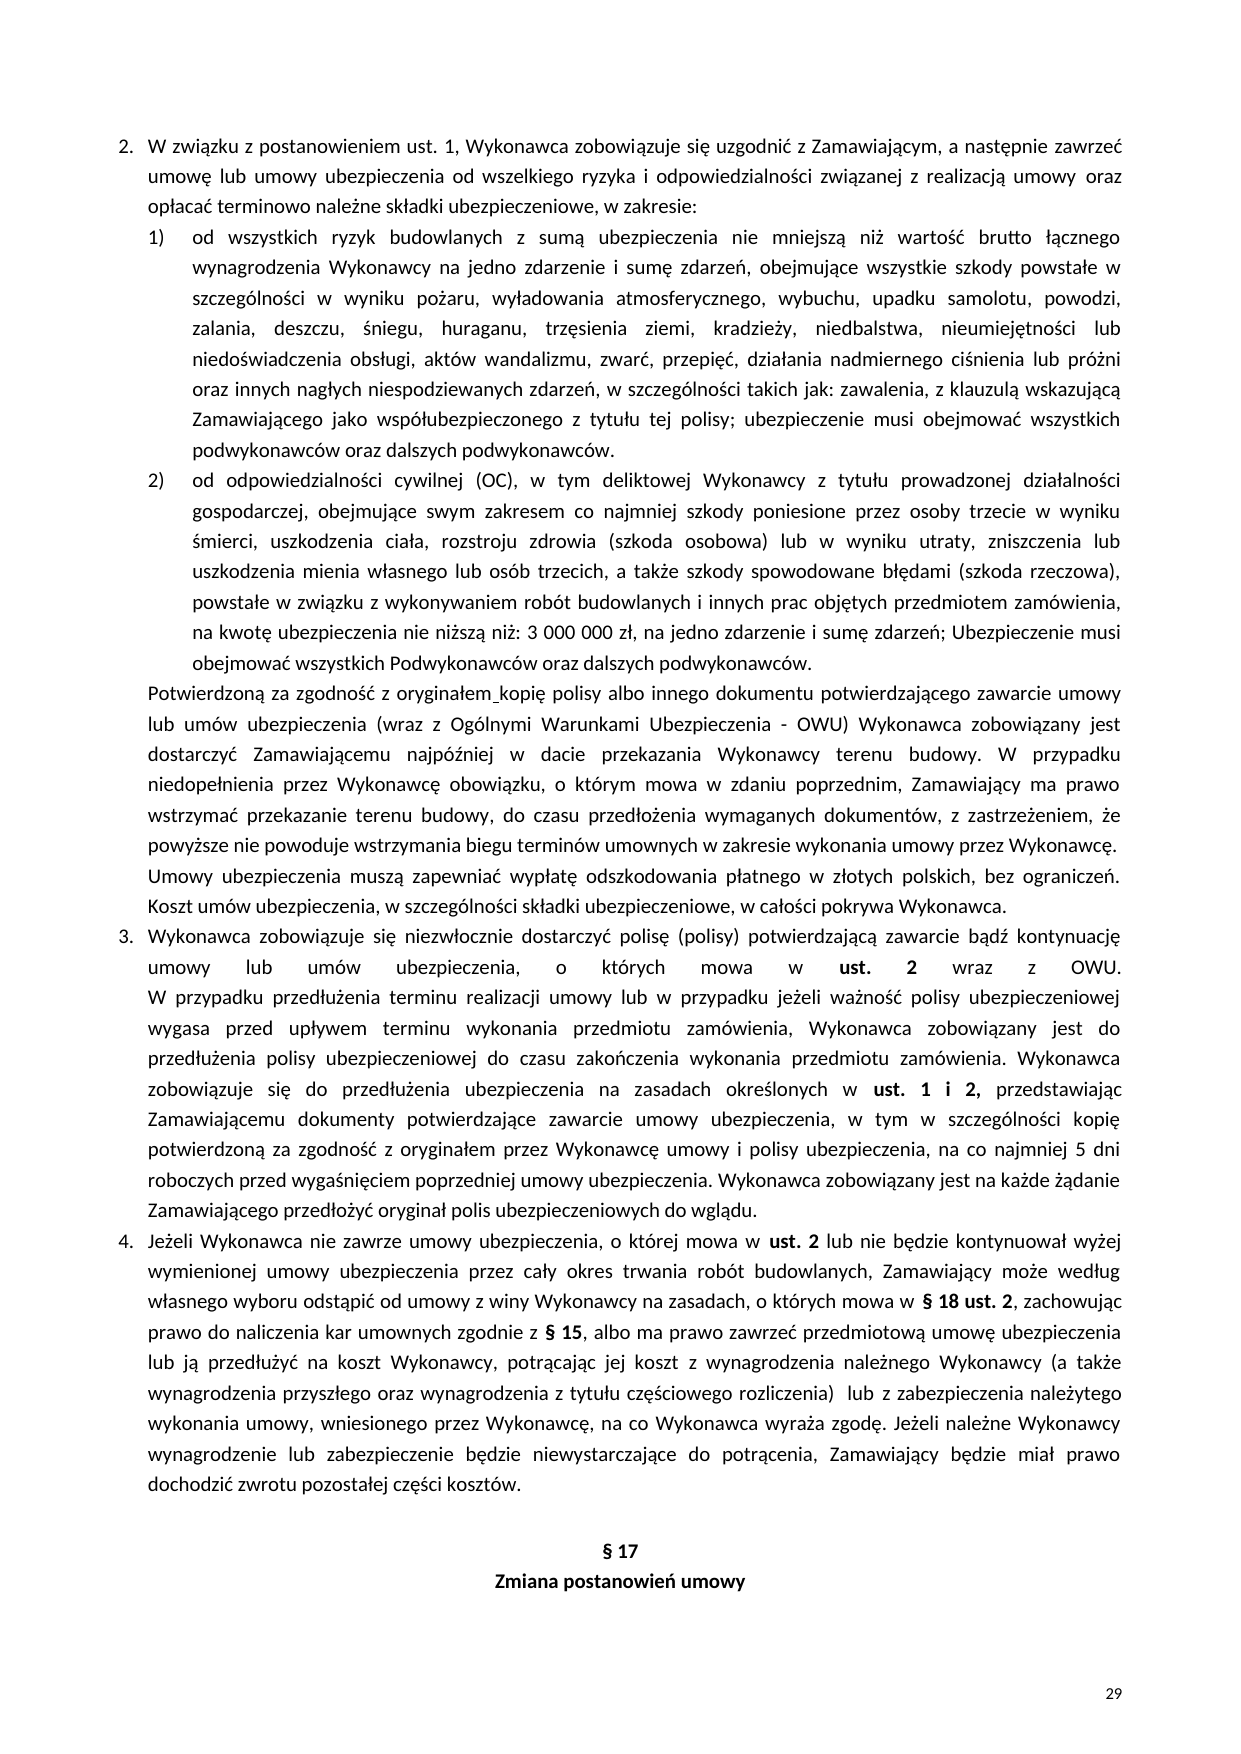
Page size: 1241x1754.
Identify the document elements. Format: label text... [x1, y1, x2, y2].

list od odpowiedzialności cywilnej (OC), w tym deliktowej Wykonawcy z tytułu prowadzonej działalności gospodarczej, obejmujące swym zakresem co najmniej szkody poniesione przez osoby trzecie w wyniku śmierci, uszkodzenia ciała, rozstroju zdrowia (szkoda osobowa) lub w wyniku utraty, zniszczenia lub uszkodzenia mienia własnego lub osób trzecich, a także szkody spowodowane błędami (szkoda rzeczowa), powstałe w związku z wykonywaniem robót budowlanych i innych prac objętych przedmiotem zamówienia, na kwotę ubezpieczenia nie niższą niż: 3 000 000 zł, na jedno zdarzenie i sumę zdarzeń; Ubezpieczenie musi obejmować wszystkich Podwykonawców oraz dalszych podwykonawców. [148, 467, 1122, 675]
list W związku z postanowieniem ust. 1, Wykonawca zobowiązuje się uzgodnić z Zamawiającym, a następnie zawrzeć umowę lub umowy ubezpieczenia od wszelkiego ryzyka i odpowiedzialności związanej z realizacją umowy oraz opłacać terminowo należne składki ubezpieczeniowe, w zakresie: [118, 133, 1122, 219]
list od wszystkich ryzyk budowlanych z sumą ubezpieczenia nie mniejszą niż wartość brutto łącznego wynagrodzenia Wykonawcy na jedno zdarzenie i sumę zdarzeń, obejmujące wszystkie szkody powstałe w szczególności w wyniku pożaru, wyładowania atmosferycznego, wybuchu, upadku samolotu, powodzi, zalania, deszczu, śniegu, huraganu, trzęsienia ziemi, kradzieży, niedbalstwa, nieumiejętności lub niedoświadczenia obsługi, aktów wandalizmu, zwarć, przepięć, działania nadmiernego ciśnienia lub próżni oraz innych nagłych niespodziewanych zdarzeń, w szczególności takich jak: zawalenia, z klauzulą wskazującą Zamawiającego jako współubezpieczonego z tytułu tej polisy; ubezpieczenie musi obejmować wszystkich podwykonawców oraz dalszych podwykonawców. [148, 224, 1122, 462]
text § 17 [118, 1538, 1122, 1564]
list Wykonawca zobowiązuje się niezwłocznie dostarczyć polisę (polisy) potwierdzającą zawarcie bądź kontynuację umowy lub umów ubezpieczenia, o których mowa w ust. 2 wraz z OWU. W przypadku przedłużenia terminu realizacji umowy lub w przypadku jeżeli ważność polisy ubezpieczeniowej wygasa przed upływem terminu wykonania przedmiotu zamówienia, Wykonawca zobowiązany jest do przedłużenia polisy ubezpieczeniowej do czasu zakończenia wykonania przedmiotu zamówienia. Wykonawca zobowiązuje się do przedłużenia ubezpieczenia na zasadach określonych w ust. 1 i 2, przedstawiając Zamawiającemu dokumenty potwierdzające zawarcie umowy ubezpieczenia, w tym w szczególności kopię potwierdzoną za zgodność z oryginałem przez Wykonawcę umowy i polisy ubezpieczenia, na co najmniej 5 dni roboczych przed wygaśnięciem poprzedniej umowy ubezpieczenia. Wykonawca zobowiązany jest na każde żądanie Zamawiającego przedłożyć oryginał polis ubezpieczeniowych do wglądu. [118, 924, 1122, 1223]
list Jeżeli Wykonawca nie zawrze umowy ubezpieczenia, o której mowa w ust. 2 lub nie będzie kontynuował wyżej wymienionej umowy ubezpieczenia przez cały okres trwania robót budowlanych, Zamawiający może według własnego wyboru odstąpić od umowy z winy Wykonawcy na zasadach, o których mowa w § 18 ust. 2, zachowując prawo do naliczenia kar umownych zgodnie z § 15, albo ma prawo zawrzeć przedmiotową umowę ubezpieczenia lub ją przedłużyć na koszt Wykonawcy, potrącając jej koszt z wynagrodzenia należnego Wykonawcy (a także wynagrodzenia przyszłego oraz wynagrodzenia z tytułu częściowego rozliczenia) lub z zabezpieczenia należytego wykonania umowy, wniesionego przez Wykonawcę, na co Wykonawca wyraża zgodę. Jeżeli należne Wykonawcy wynagrodzenie lub zabezpieczenie będzie niewystarczające do potrącenia, Zamawiający będzie miał prawo dochodzić zwrotu pozostałej części kosztów. [118, 1228, 1122, 1497]
text Zmiana postanowień umowy [118, 1569, 1122, 1594]
text Potwierdzoną za zgodność z oryginałem kopię polisy albo innego dokumentu potwierdzającego zawarcie umowy lub umów ubezpieczenia (wraz z Ogólnymi Warunkami Ubezpieczenia - OWU) Wykonawca zobowiązany jest dostarczyć Zamawiającemu najpóźniej w dacie przekazania Wykonawcy terenu budowy. W przypadku niedopełnienia przez Wykonawcę obowiązku, o którym mowa w zdaniu poprzednim, Zamawiający ma prawo wstrzymać przekazanie terenu budowy, do czasu przedłożenia wymaganych dokumentów, z zastrzeżeniem, że powyższe nie powoduje wstrzymania biegu terminów umownych w zakresie wykonania umowy przez Wykonawcę. [148, 680, 1122, 858]
text Umowy ubezpieczenia muszą zapewniać wypłatę odszkodowania płatnego w złotych polskich, bez ograniczeń. Koszt umów ubezpieczenia, w szczególności składki ubezpieczeniowe, w całości pokrywa Wykonawca. [148, 863, 1122, 919]
